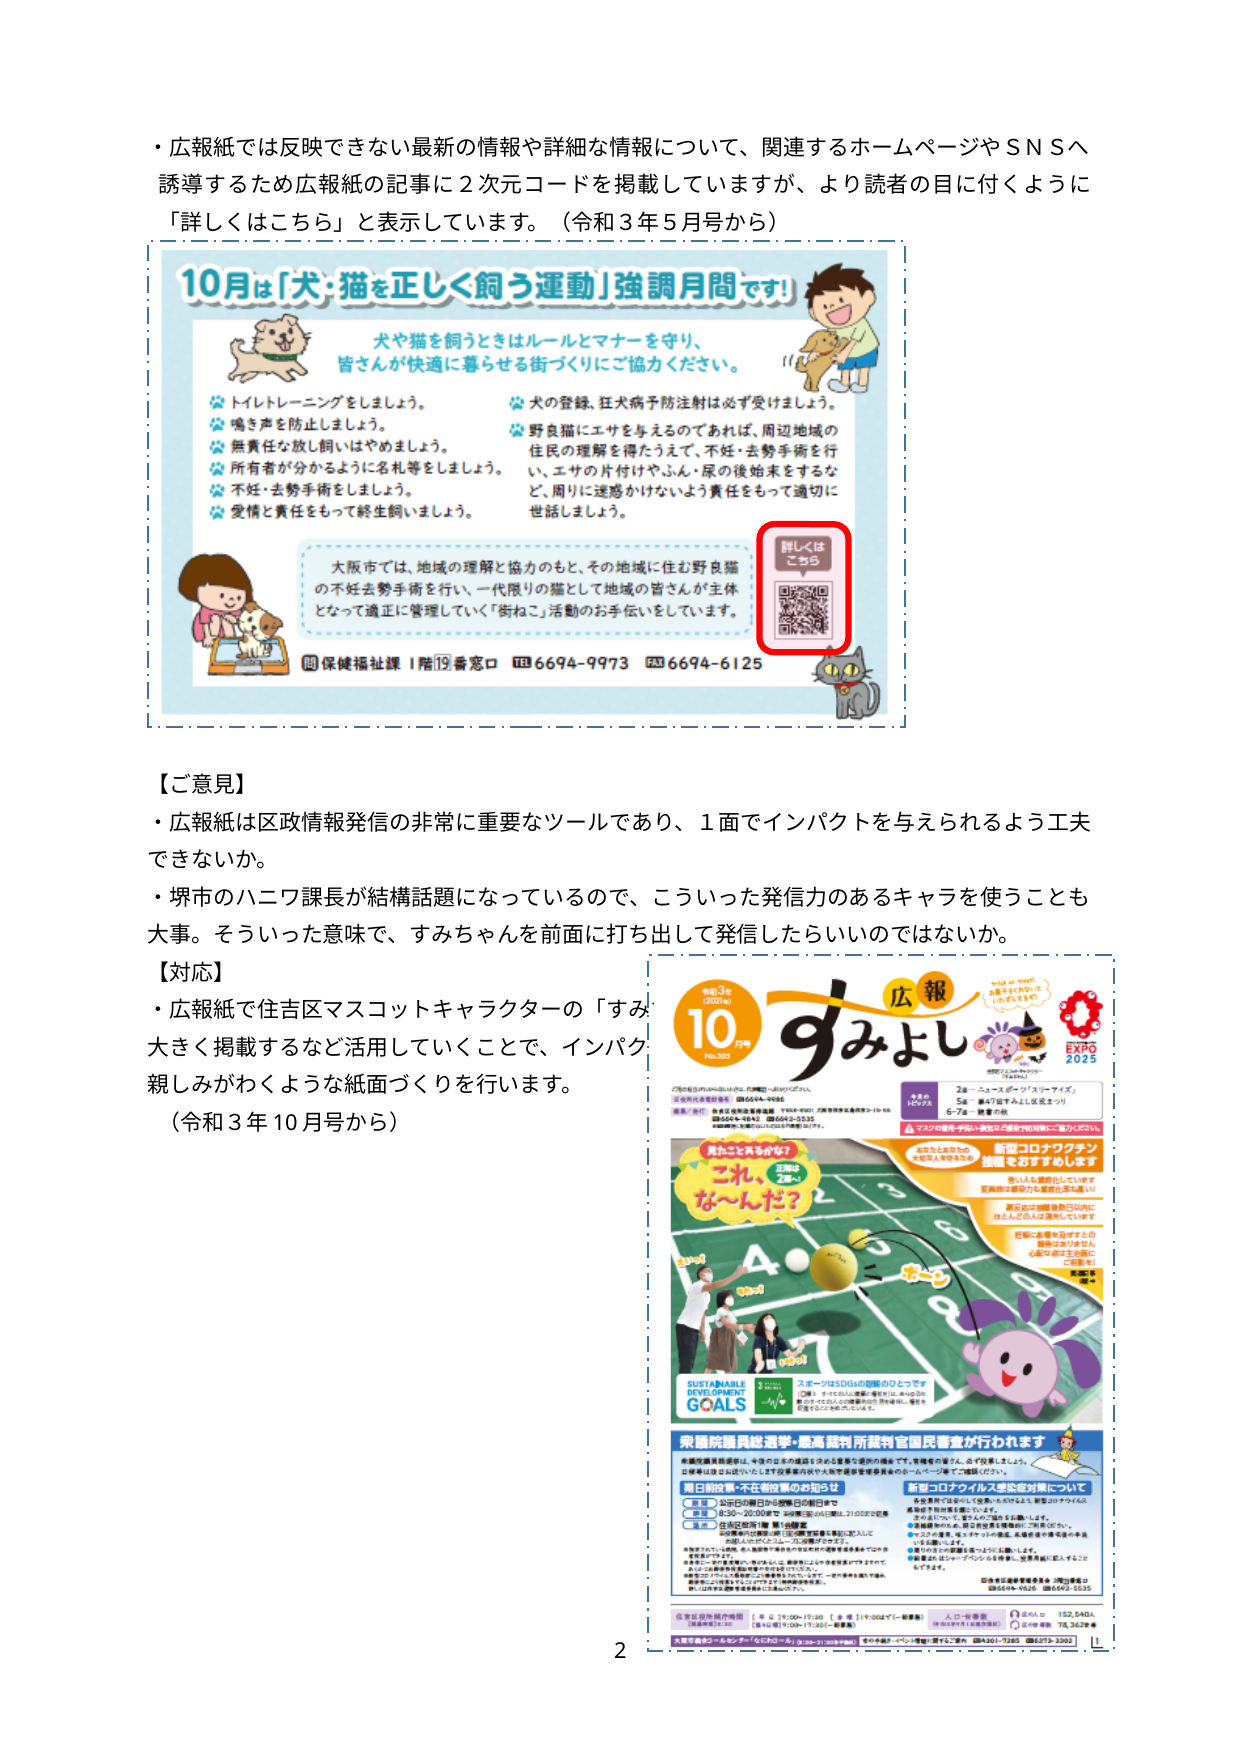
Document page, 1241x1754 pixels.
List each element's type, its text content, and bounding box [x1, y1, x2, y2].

picture [148, 241, 908, 727]
text （令和３年10月号から） [148, 1102, 654, 1139]
text ・広報紙は区政情報発信の非常に重要なツールであり、１面でインパクトを与えられるよう工夫できないか。 [148, 802, 1092, 877]
text ・堺市のハニワ課長が結構話題になっているので、こういった発信力のあるキャラを使うことも大事。そういった意味で、すみちゃんを前面に打ち出して発信したらいいのではないか。 [148, 877, 1092, 952]
text 【対応】 [148, 952, 1092, 989]
text ・広報紙では反映できない最新の情報や詳細な情報について、関連するホームページやＳＮＳへ誘導するため広報紙の記事に２次元コードを掲載していますが、より読者の目に付くように「詳しくはこちら」と表示しています。（令和３年５月号から） [148, 127, 1092, 239]
text 親しみがわくような紙面づくりを行います。 [148, 1064, 654, 1102]
picture [654, 966, 1115, 1655]
text 大きく掲載するなど活用していくことで、インパクトがあり [148, 1027, 654, 1064]
text ・広報紙で住吉区マスコットキャラクターの「すみちゃん」を [148, 989, 654, 1027]
text 【ご意見】 [148, 764, 1092, 802]
